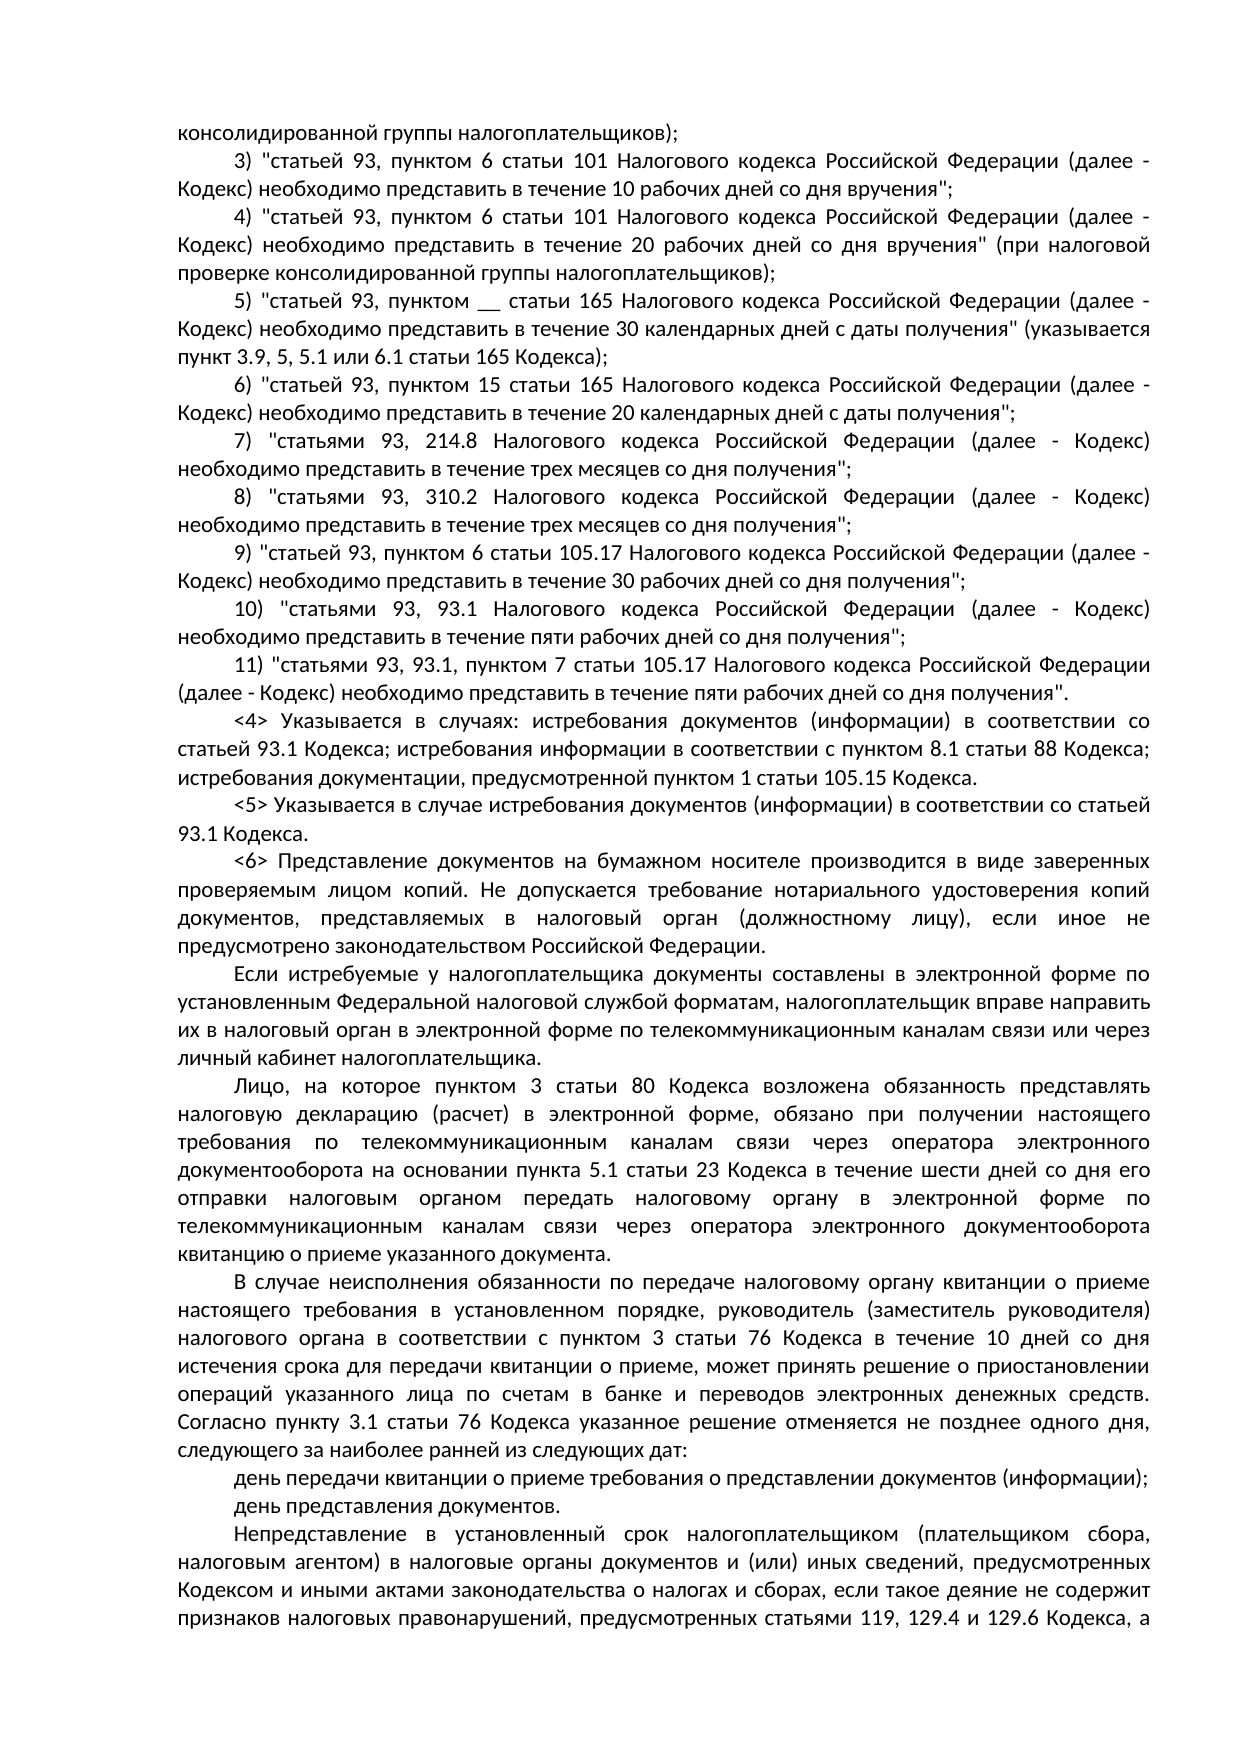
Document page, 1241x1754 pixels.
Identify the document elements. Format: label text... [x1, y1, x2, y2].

text 5) "статьей 93, пунктом __ статьи 165 Налогового кодекса Российской Федерации (далее - Кодекс) необходимо представить в течение 30 календарных дней с даты получения" (указывается пункт 3.9, 5, 5.1 или 6.1 статьи 165 Кодекса); [177, 286, 1152, 370]
text 7) "статьями 93, 214.8 Налогового кодекса Российской Федерации (далее - Кодекс) необходимо представить в течение трех месяцев со дня получения"; [177, 426, 1152, 482]
text 4) "статьей 93, пунктом 6 статьи 101 Налогового кодекса Российской Федерации (далее - Кодекс) необходимо представить в течение 20 рабочих дней со дня вручения" (при налоговой проверке консолидированной группы налогоплательщиков); [177, 202, 1152, 286]
text 11) "статьями 93, 93.1, пунктом 7 статьи 105.17 Налогового кодекса Российской Федерации (далее - Кодекс) необходимо представить в течение пяти рабочих дней со дня получения". [177, 651, 1152, 707]
text 9) "статьей 93, пунктом 6 статьи 105.17 Налогового кодекса Российской Федерации (далее - Кодекс) необходимо представить в течение 30 рабочих дней со дня получения"; [177, 538, 1152, 594]
text <5> Указывается в случае истребования документов (информации) в соответствии со статьей 93.1 Кодекса. [177, 791, 1152, 847]
text 3) "статьей 93, пунктом 6 статьи 101 Налогового кодекса Российской Федерации (далее - Кодекс) необходимо представить в течение 10 рабочих дней со дня вручения"; [177, 146, 1152, 202]
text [177, 118, 1152, 146]
text В случае неисполнения обязанности по передаче налоговому органу квитанции о приеме настоящего требования в установленном порядке, руководитель (заместитель руководителя) налогового органа в соответствии с пунктом 3 статьи 76 Кодекса в течение 10 дней со дня истечения срока для передачи квитанции о приеме, может принять решение о приостановлении операций указанного лица по счетам в банке и переводов электронных денежных средств. Согласно пункту 3.1 статьи 76 Кодекса указанное решение отменяется не позднее одного дня, следующего за наиболее ранней из следующих дат: [177, 1267, 1152, 1463]
text Лицо, на которое пунктом 3 статьи 80 Кодекса возложена обязанность представлять налоговую декларацию (расчет) в электронной форме, обязано при получении настоящего требования по телекоммуникационным каналам связи через оператора электронного документооборота на основании пункта 5.1 статьи 23 Кодекса в течение шести дней со дня его отправки налоговым органом передать налоговому органу в электронной форме по телекоммуникационным каналам связи через оператора электронного документооборота квитанцию о приеме указанного документа. [177, 1071, 1152, 1267]
text 8) "статьями 93, 310.2 Налогового кодекса Российской Федерации (далее - Кодекс) необходимо представить в течение трех месяцев со дня получения"; [177, 482, 1152, 538]
text Если истребуемые у налогоплательщика документы составлены в электронной форме по установленным Федеральной налоговой службой форматам, налогоплательщик вправе направить их в налоговый орган в электронной форме по телекоммуникационным каналам связи или через личный кабинет налогоплательщика. [177, 959, 1152, 1071]
text <6> Представление документов на бумажном носителе производится в виде заверенных проверяемым лицом копий. Не допускается требование нотариального удостоверения копий документов, представляемых в налоговый орган (должностному лицу), если иное не предусмотрено законодательством Российской Федерации. [177, 847, 1152, 959]
text день представления документов. [177, 1491, 1152, 1519]
text день передачи квитанции о приеме требования о представлении документов (информации); [177, 1463, 1152, 1491]
text <4> Указывается в случаях: истребования документов (информации) в соответствии со статьей 93.1 Кодекса; истребования информации в соответствии с пунктом 8.1 статьи 88 Кодекса; истребования документации, предусмотренной пунктом 1 статьи 105.15 Кодекса. [177, 707, 1152, 791]
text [177, 1519, 1152, 1631]
text 6) "статьей 93, пунктом 15 статьи 165 Налогового кодекса Российской Федерации (далее - Кодекс) необходимо представить в течение 20 календарных дней с даты получения"; [177, 370, 1152, 426]
text 10) "статьями 93, 93.1 Налогового кодекса Российской Федерации (далее - Кодекс) необходимо представить в течение пяти рабочих дней со дня получения"; [177, 594, 1152, 651]
